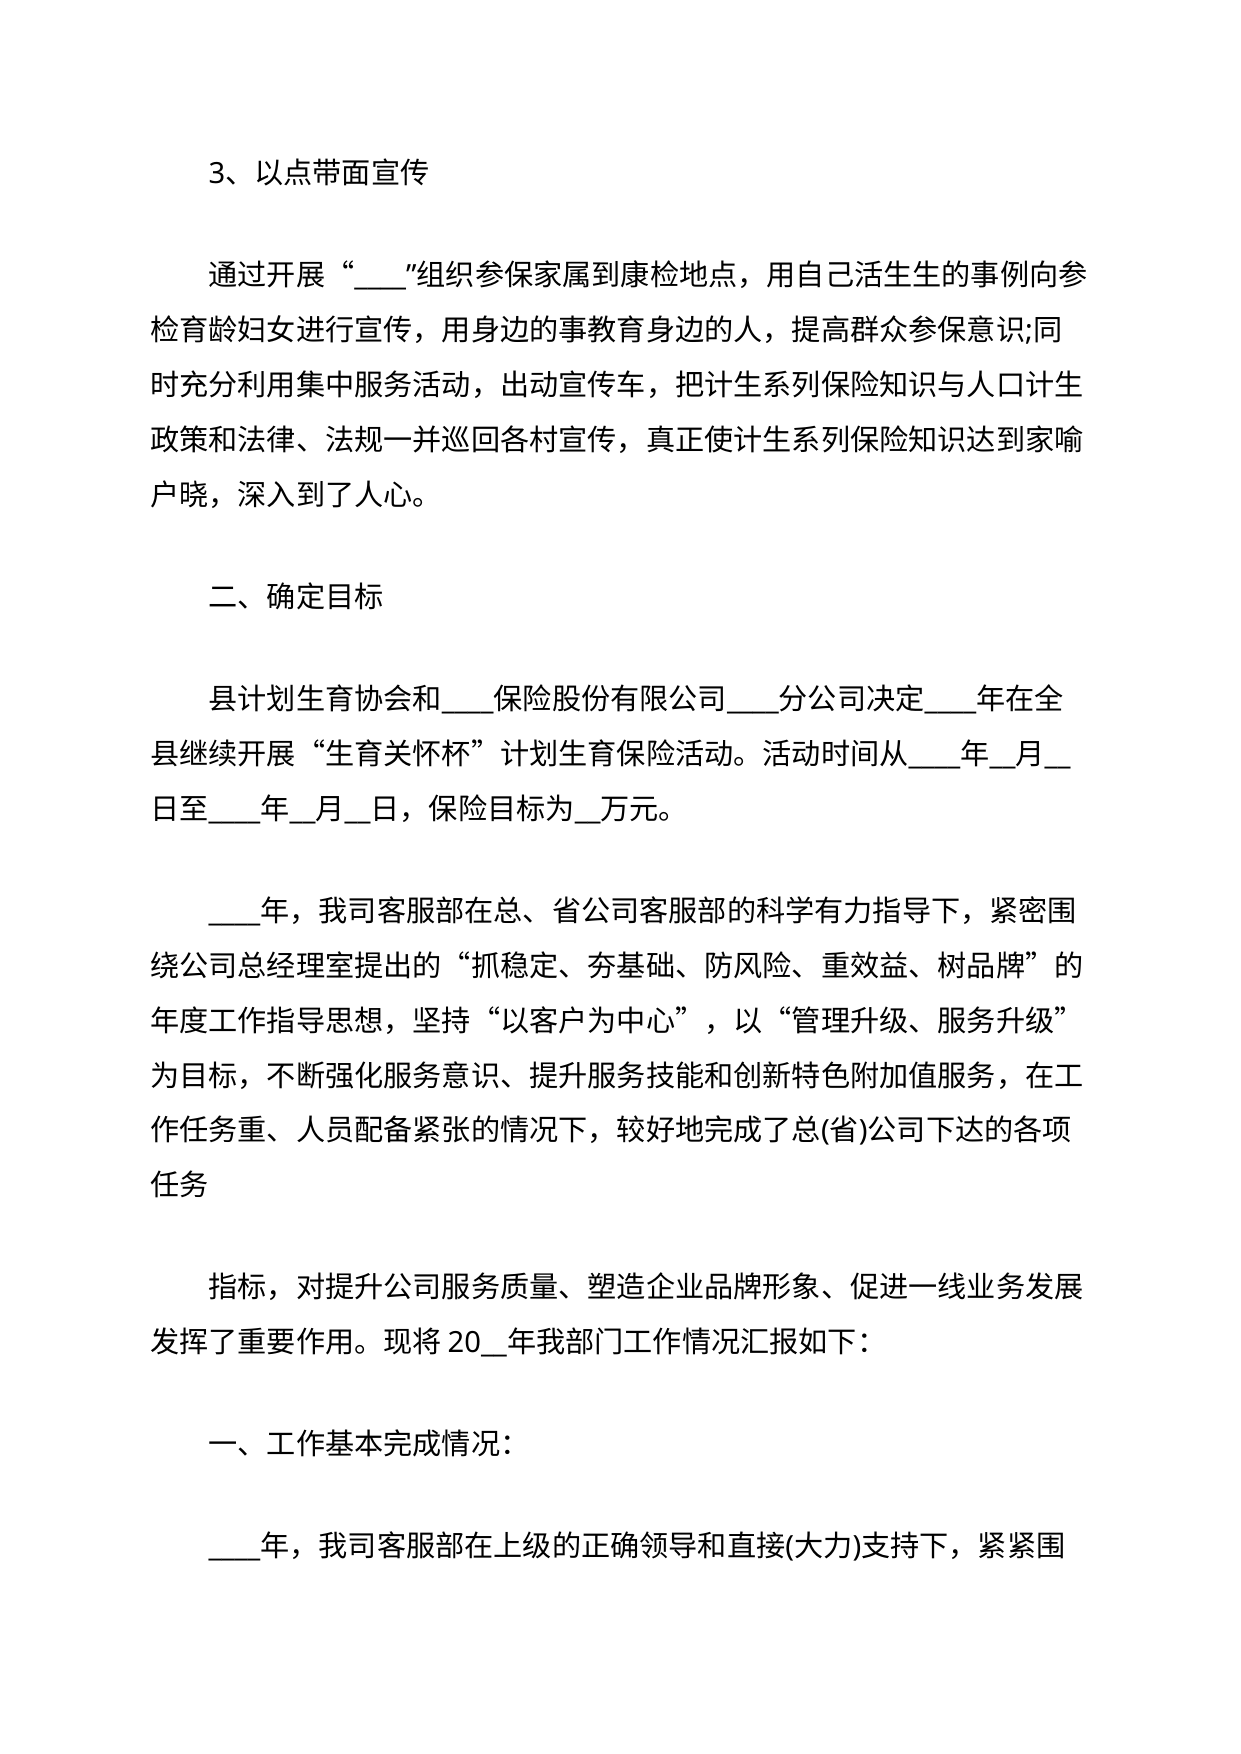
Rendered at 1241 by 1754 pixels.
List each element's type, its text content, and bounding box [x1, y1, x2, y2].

text 指标，对提升公司服务质量、塑造企业品牌形象、促进一线业务发展发挥了重要作用。现将20__年我部门工作情况汇报如下： [150, 1264, 1090, 1361]
text 3、以点带面宣传 [150, 150, 1090, 192]
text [150, 1522, 1090, 1565]
text 县计划生育协会和____保险股份有限公司____分公司决定____年在全县继续开展“生育关怀杯”计划生育保险活动。活动时间从____年__月__日至____年__月__日，保险目标为__万元。 [150, 675, 1090, 828]
text 一、工作基本完成情况： [150, 1421, 1090, 1463]
text ____年，我司客服部在总、省公司客服部的科学有力指导下，紧密围绕公司总经理室提出的“抓稳定、夯基础、防风险、重效益、树品牌”的年度工作指导思想，坚持“以客户为中心”，以“管理升级、服务升级”为目标，不断强化服务意识、提升服务技能和创新特色附加值服务，在工作任务重、人员配备紧张的情况下，较好地完成了总(省)公司下达的各项任务 [150, 887, 1090, 1204]
text 二、确定目标 [150, 573, 1090, 616]
text 通过开展“____”组织参保家属到康检地点，用自己活生生的事例向参检育龄妇女进行宣传，用身边的事教育身边的人，提高群众参保意识;同时充分利用集中服务活动，出动宣传车，把计生系列保险知识与人口计生政策和法律、法规一并巡回各村宣传，真正使计生系列保险知识达到家喻户晓，深入到了人心。 [150, 252, 1090, 514]
